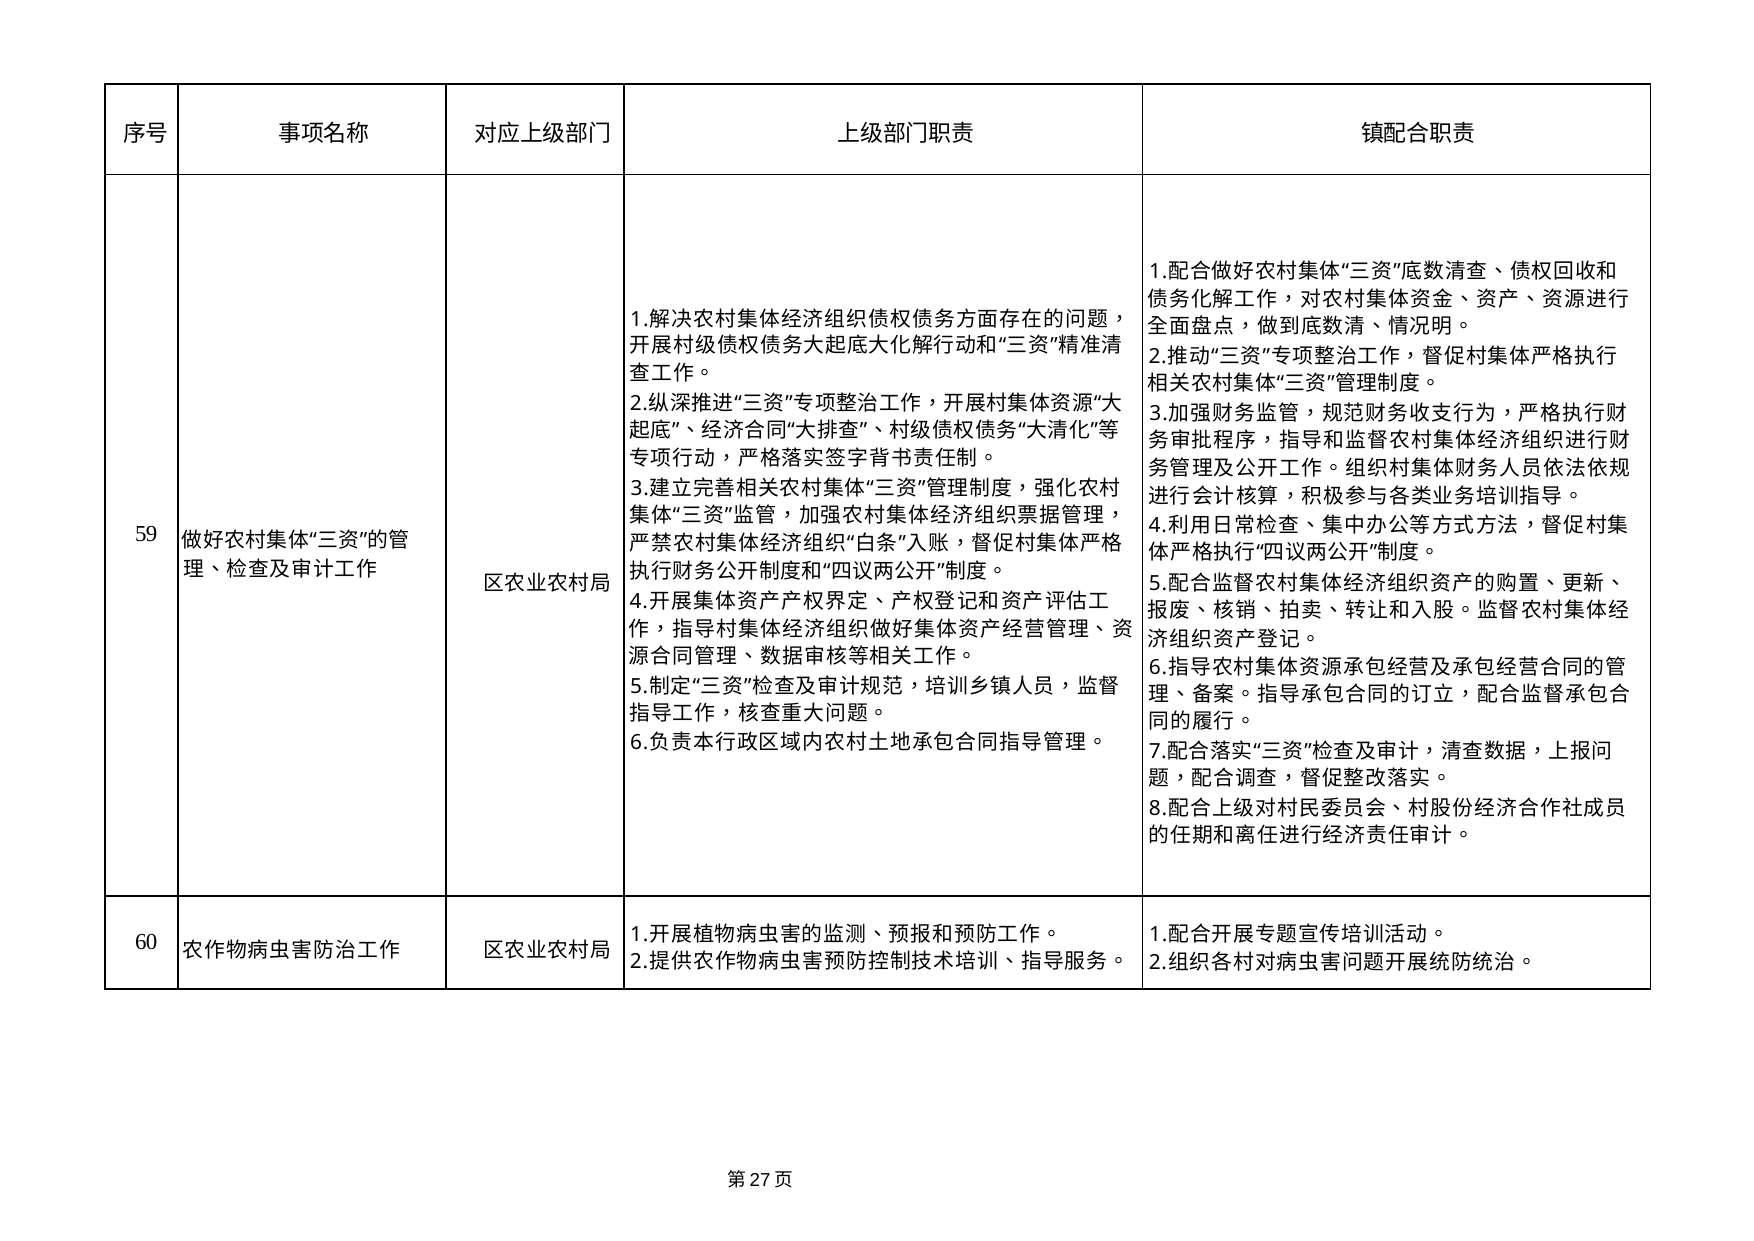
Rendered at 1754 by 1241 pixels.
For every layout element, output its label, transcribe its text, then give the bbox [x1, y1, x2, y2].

table_cell 1.配合做好农村集体“三资”底数清查、债权回收和债务化解工作，对农村集体资金、资产、资源进行全面盘点，做到底数清、情况明。 2.推动“三资”专项整治工作，督促村集体严格执行相关农村集体“三资”管理制度。 3.加强财务监管，规范财务收支行为，严格执行财务审批程序，指导和监督农村集体经济组织进行财务管理及公开工作。组织村集体财务人员依法依规进行会计核算，积极参与各类业务培训指导。 4.利用日常检查、集中办公等方式方法，督促村集体严格执行“四议两公开”制度。 5.配合监督农村集体经济组织资产的购置、更新、报废、核销、拍卖、转让和入股。监督农村集体经济组织资产登记。 6.指导农村集体资源承包经营及承包经营合同的管理、备案。指导承包合同的订立，配合监督承包合同的履行。 7.配合落实“三资”检查及审计，清查数据，上报问题，配合调查，督促整改落实。 8.配合上级对村民委员会、村股份经济合作社成员的任期和离任进行经济责任审计。 [1143, 175, 1650, 895]
table_cell 农作物病虫害防治工作 [179, 897, 445, 988]
table_cell 区农业农村局 [447, 897, 623, 988]
table_cell 59 [106, 175, 177, 895]
table_cell 1.配合开展专题宣传培训活动。 2.组织各村对病虫害问题开展统防统治。 [1143, 897, 1650, 988]
table_cell 做好农村集体“三资”的管理、检查及审计工作 [179, 175, 445, 895]
table_header 对应上级部门 [447, 85, 623, 174]
table_cell 60 [106, 897, 177, 988]
table_header 镇配合职责 [1143, 85, 1650, 174]
table_header 序号 [106, 85, 177, 174]
table_cell 1.开展植物病虫害的监测、预报和预防工作。 2.提供农作物病虫害预防控制技术培训、指导服务。 [625, 897, 1142, 988]
table_cell 1.解决农村集体经济组织债权债务方面存在的问题，开展村级债权债务大起底大化解行动和“三资”精准清查工作。 2.纵深推进“三资”专项整治工作，开展村集体资源“大起底”、经济合同“大排查”、村级债权债务“大清化”等专项行动，严格落实签字背书责任制。 3.建立完善相关农村集体“三资”管理制度，强化农村集体“三资”监管，加强农村集体经济组织票据管理，严禁农村集体经济组织“白条”入账，督促村集体严格执行财务公开制度和“四议两公开”制度。 4.开展集体资产产权界定、产权登记和资产评估工作，指导村集体经济组织做好集体资产经营管理、资源合同管理、数据审核等相关工作。 5.制定“三资”检查及审计规范，培训乡镇人员，监督指导工作，核查重大问题。 6.负责本行政区域内农村土地承包合同指导管理。 [625, 175, 1142, 895]
table_header 事项名称 [179, 85, 445, 174]
table_header 上级部门职责 [625, 85, 1142, 174]
table_cell 区农业农村局 [447, 175, 623, 895]
